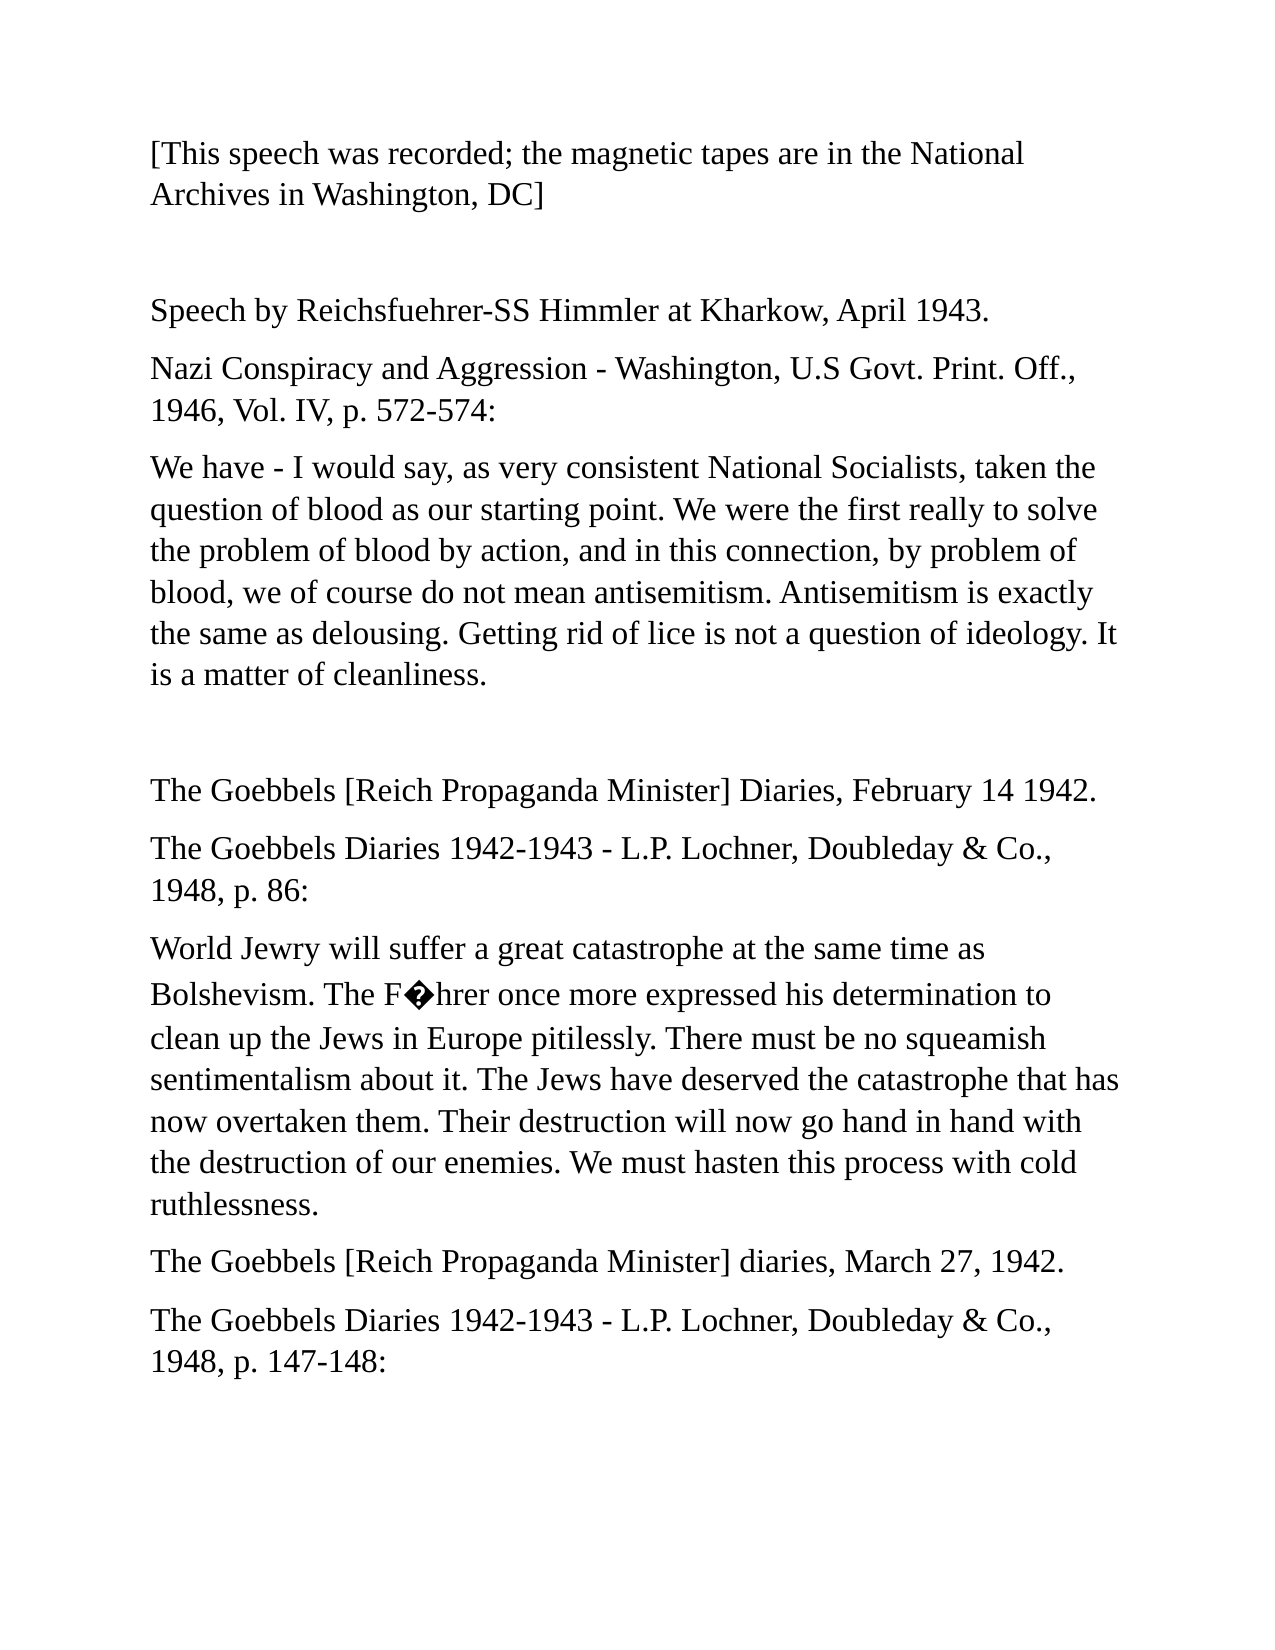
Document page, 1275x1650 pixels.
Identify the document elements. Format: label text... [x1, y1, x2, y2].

text Speech by Reichsfuehrer-SS Himmler at Kharkow, April 1943. [150, 290, 1125, 329]
text Nazi Conspiracy and Aggression - Washington, U.S Govt. Print. Off., 1946, Vol. IV, p. 572-574: [150, 348, 1125, 428]
text The Goebbels Diaries 1942-1943 - L.P. Lochner, Doubleday & Co., 1948, p. 147-148: [150, 1300, 1125, 1379]
text [This speech was recorded; the magnetic tapes are in the National Archives in Washington, DC] [150, 133, 1125, 213]
text The Goebbels [Reich Propaganda Minister] diaries, March 27, 1942. [150, 1242, 1125, 1280]
text The Goebbels Diaries 1942-1943 - L.P. Lochner, Doubleday & Co., 1948, p. 86: [150, 829, 1125, 908]
text The Goebbels [Reich Propaganda Minister] Diaries, February 14 1942. [150, 771, 1125, 809]
text We have - I would say, as very consistent National Socialists, taken the question of blood as our starting point. We were the first really to solve the problem of blood by action, and in this connection, by problem of blood, we of course do not mean antisemitism. Antisemitism is exactly the same as delousing. Getting rid of lice is not a question of ideology. It is a matter of cleanliness. [150, 448, 1125, 693]
text World Jewry will suffer a great catastrophe at the same time as Bolshevism. The F�hrer once more expressed his determination to clean up the Jews in Europe pitilessly. There must be no squeamish sentimentalism about it. The Jews have deserved the catastrophe that has now overtaken them. Their destruction will now go hand in hand with the destruction of our enemies. We must hasten this process with cold ruthlessness. [150, 928, 1125, 1222]
